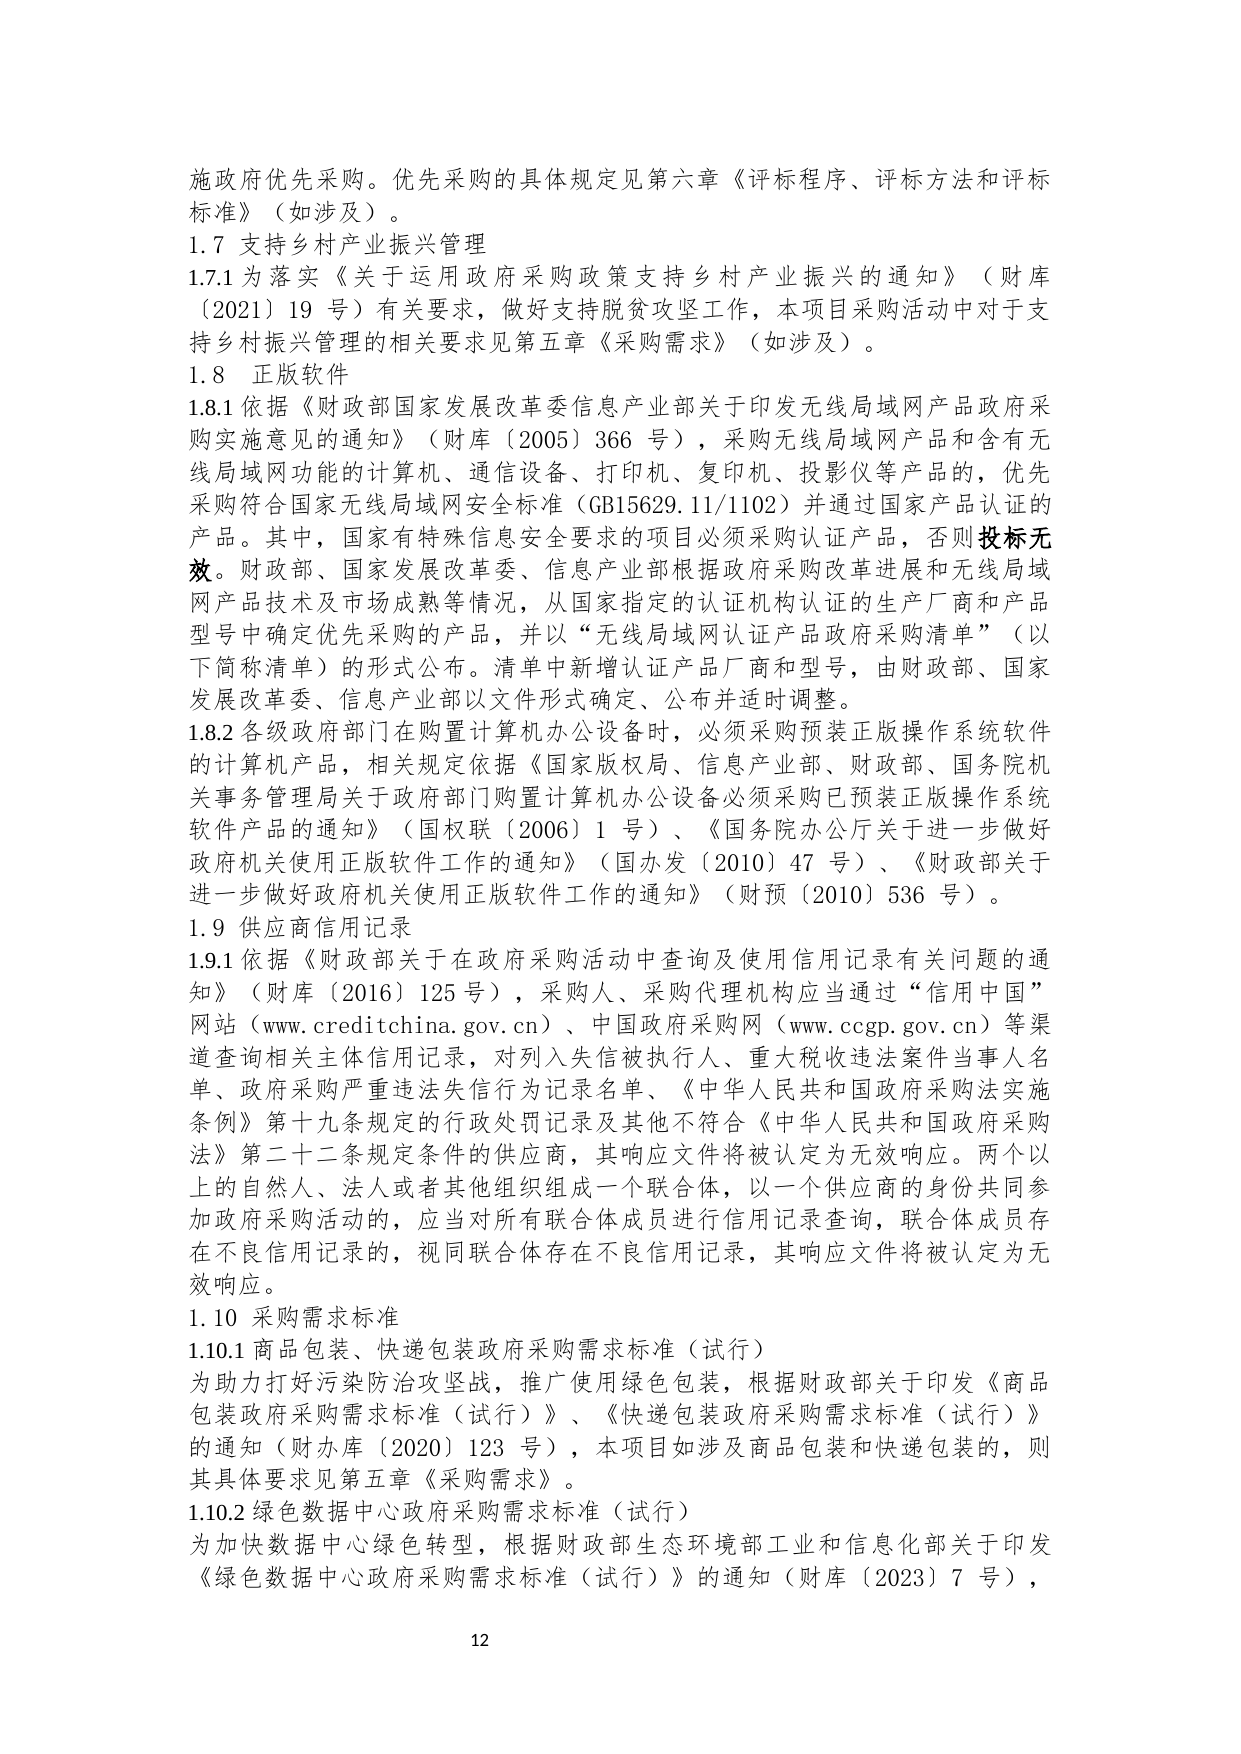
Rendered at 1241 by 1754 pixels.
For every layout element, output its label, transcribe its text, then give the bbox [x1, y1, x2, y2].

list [187, 162, 1053, 227]
list 为落实《关于运用政府采购政策支持乡村产业振兴的通知》（财库〔2021〕19 号）有关要求，做好支持脱贫攻坚工作，本项目采购活动中对于支持乡村振兴管理的相关要求见第五章《采购需求》（如涉及）。 [187, 259, 1053, 357]
list 为助力打好污染防治攻坚战，推广使用绿色包装，根据财政部关于印发《商品包装政府采购需求标准（试行）》、《快递包装政府采购需求标准（试行）》的通知（财办库〔2020〕123 号），本项目如涉及商品包装和快递包装的，则其具体要求见第五章《采购需求》。 [187, 1364, 1053, 1494]
list 支持乡村产业振兴管理 [187, 227, 1053, 259]
list 正版软件 [187, 357, 1053, 389]
list 各级政府部门在购置计算机办公设备时，必须采购预装正版操作系统软件的计算机产品，相关规定依据《国家版权局、信息产业部、财政部、国务院机关事务管理局关于政府部门购置计算机办公设备必须采购已预装正版操作系统软件产品的通知》（国权联〔2006〕1 号）、《国务院办公厅关于进一步做好政府机关使用正版软件工作的通知》（国办发〔2010〕47 号）、《财政部关于进一步做好政府机关使用正版软件工作的通知》（财预〔2010〕536 号）。 [187, 714, 1053, 909]
list 绿色数据中心政府采购需求标准（试行） [187, 1494, 1053, 1527]
list 采购需求标准 [187, 1299, 1053, 1332]
list 商品包装、快递包装政府采购需求标准（试行） [187, 1332, 1053, 1364]
list 依据《财政部关于在政府采购活动中查询及使用信用记录有关问题的通知》（财库〔2016〕125号），采购人、采购代理机构应当通过“信用中国”网站（www.creditchina.gov.cn）、中国政府采购网（www.ccgp.gov.cn）等渠道查询相关主体信用记录，对列入失信被执行人、重大税收违法案件当事人名单、政府采购严重违法失信行为记录名单、《中华人民共和国政府采购法实施条例》第十九条规定的行政处罚记录及其他不符合《中华人民共和国政府采购法》第二十二条规定条件的供应商，其响应文件将被认定为无效响应。两个以上的自然人、法人或者其他组织组成一个联合体，以一个供应商的身份共同参加政府采购活动的，应当对所有联合体成员进行信用记录查询，联合体成员存在不良信用记录的，视同联合体存在不良信用记录，其响应文件将被认定为无效响应。 [187, 942, 1053, 1299]
list 供应商信用记录 [187, 909, 1053, 942]
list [187, 1527, 1053, 1592]
list 依据《财政部国家发展改革委信息产业部关于印发无线局域网产品政府采购实施意见的通知》（财库〔2005〕366 号），采购无线局域网产品和含有无线局域网功能的计算机、通信设备、打印机、复印机、投影仪等产品的，优先采购符合国家无线局域网安全标准（GB15629.11/1102）并通过国家产品认证的产品。其中，国家有特殊信息安全要求的项目必须采购认证产品，否则投标无效。财政部、国家发展改革委、信息产业部根据政府采购改革进展和无线局域网产品技术及市场成熟等情况，从国家指定的认证机构认证的生产厂商和产品型号中确定优先采购的产品，并以“无线局域网认证产品政府采购清单”（以下简称清单）的形式公布。清单中新增认证产品厂商和型号，由财政部、国家发展改革委、信息产业部以文件形式确定、公布并适时调整。 [187, 389, 1053, 714]
